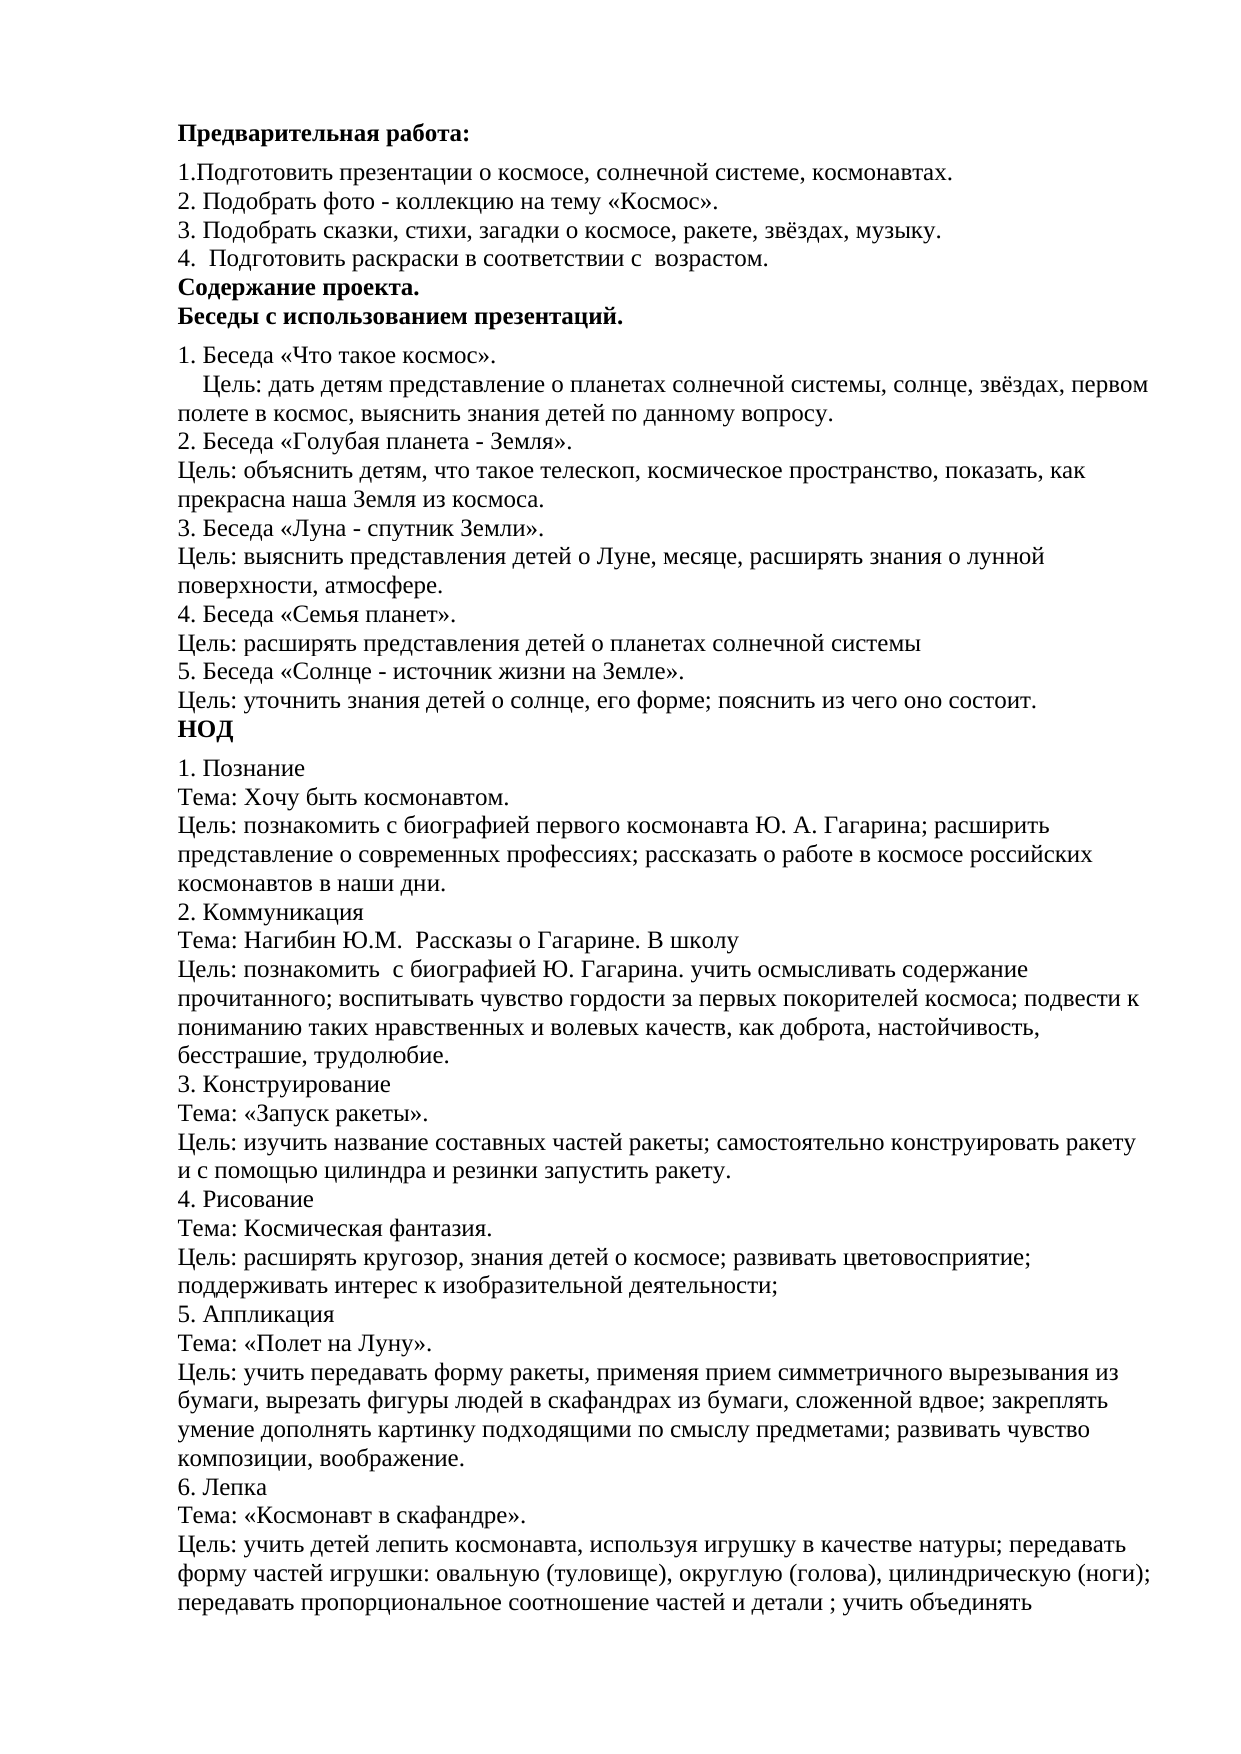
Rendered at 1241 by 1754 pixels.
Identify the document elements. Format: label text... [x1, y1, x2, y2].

text Предварительная работа: [177, 118, 1152, 147]
text 1. Познание Тема: Хочу быть космонавтом. Цель: познакомить с биографией первого космонавта Ю. А. Гагарина; расширить представление о современных профессиях; рассказать о работе в космосе российских космонавтов в наши дни. 2. Коммуникация Тема: Нагибин Ю.М. Рассказы о Гагарине. В школу Цель: познакомить с биографией Ю. Гагарина. учить осмысливать содержание прочитанного; воспитывать чувство гордости за первых покорителей космоса; подвести к пониманию таких нравственных и волевых качеств, как доброта, настойчивость, бесстрашие, трудолюбие. 3. Конструирование Тема: «Запуск ракеты». Цель: изучить название составных частей ракеты; самостоятельно конструировать ракету и с помощью цилиндра и резинки запустить ракету. 4. Рисование Тема: Космическая фантазия. Цель: расширять кругозор, знания детей о космосе; развивать цветовосприятие; поддерживать интерес к изобразительной деятельности; [305, 753, 1152, 1299]
text Беседы с использованием презентаций. [177, 301, 1152, 330]
text 1.Подготовить презентации о космосе, солнечной системе, космонавтах. 2. Подобрать фото - коллекцию на тему «Космос». 3. Подобрать сказки, стихи, загадки о космосе, ракете, звёздах, музыку. 4. Подготовить раскраски в соответствии с возрастом. Содержание проекта. [177, 157, 1152, 301]
text НОД [177, 714, 1152, 743]
text 1. Беседа «Что такое космос». Цель: дать детям представление о планетах солнечной системы, солнце, звёздах, первом полете в космос, выяснить знания детей по данному вопросу. 2. Беседа «Голубая планета - Земля». Цель: объяснить детям, что такое телескоп, космическое пространство, показать, как прекрасна наша Земля из космоса. 3. Беседа «Луна - спутник Земли». Цель: выяснить представления детей о Луне, месяце, расширять знания о лунной поверхности, атмосфере. 4. Беседа «Семья планет». Цель: расширять представления детей о планетах солнечной системы 5. Беседа «Солнце - источник жизни на Земле». Цель: уточнить знания детей о солнце, его форме; пояснить из чего оно состоит. [443, 340, 1152, 714]
